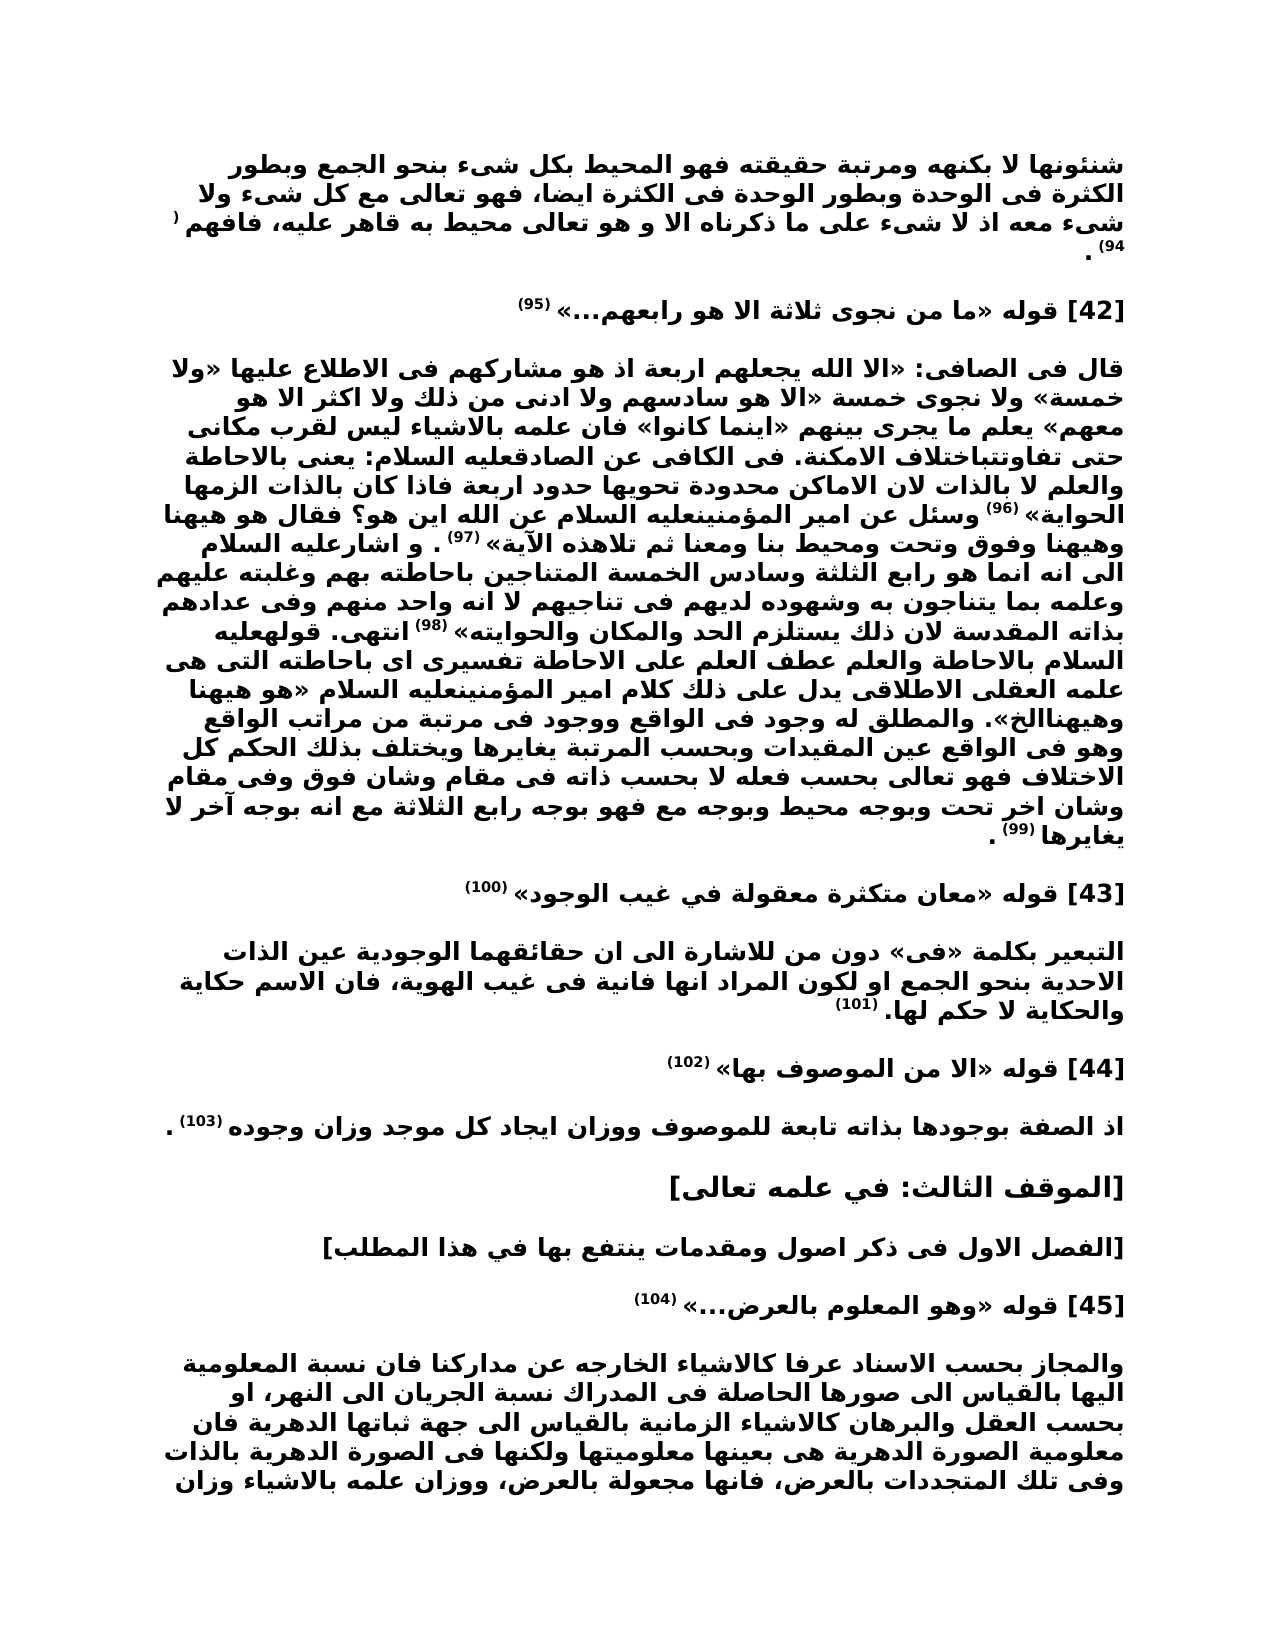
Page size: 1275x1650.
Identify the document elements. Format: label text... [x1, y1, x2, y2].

text [45] قوله «وهو المعلوم بالعرض...» (104) [150, 1291, 1125, 1320]
text التبعير بكلمة «فى‏» دون من للاشارة الى ان حقائقهما الوجودية عين الذات الاحدية بنحو الجمع او لكون المراد انها فانية فى غيب الهوية، فان الاسم حكاية والحكاية لا حكم لها. (101) [150, 937, 1125, 1025]
text [الفصل الاول فى ذكر اصول ومقدمات ينتفع بها في هذا المطلب] [150, 1233, 1125, 1262]
text قال فى الصافى: «الا الله يجعلهم اربعة اذ هو مشاركهم فى الاطلاع عليها «ولا خمسة‏» ولا نجوى خمسة «الا هو سادسهم ولا ادنى من ذلك ولا اكثر الا هو معهم‏» يعلم ما يجرى بينهم «اينما كانوا» فان علمه بالاشياء ليس لقرب مكانى حتى تفاوتت‏باختلاف الامكنة. فى الكافى عن الصادق‏عليه السلام: يعنى بالاحاطة والعلم لا بالذات لان الاماكن محدودة تحويها حدود اربعة فاذا كان بالذات الزمها الحواية‏» (96) وسئل عن امير المؤمنين‏عليه السلام عن الله اين هو؟ فقال هو هيهنا وهيهنا وفوق وتحت ومحيط بنا ومعنا ثم تلاهذه الآية‏» (97) . و اشارعليه السلام الى انه انما هو رابع الثلثة وسادس الخمسة المتناجين باحاطته بهم وغلبته عليهم وعلمه بما يتناجون به وشهوده لديهم فى تناجيهم لا انه واحد منهم وفى عدادهم بذاته المقدسة لان ذلك يستلزم الحد والمكان والحوايته‏» (98) انتهى. قوله‏عليه السلام بالاحاطة والعلم عطف العلم على الاحاطة تفسيرى اى باحاطته التى هى علمه العقلى الاطلاقى يدل على ذلك كلام امير المؤمنين‏عليه السلام «هو هيهنا وهيهناالخ‏». والمطلق له وجود فى الواقع ووجود فى مرتبة من مراتب الواقع وهو فى الواقع عين المقيدات وبحسب المرتبة يغايرها ويختلف بذلك الحكم كل الاختلاف فهو تعالى بحسب فعله لا بحسب ذاته فى مقام وشان فوق وفى مقام وشان اخر تحت وبوجه محيط وبوجه مع فهو بوجه رابع الثلاثة مع انه بوجه آخر لا يغايرها (99) . [150, 354, 1125, 850]
text [44] قوله «الا من الموصوف بها» (102) [150, 1054, 1125, 1083]
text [150, 150, 1125, 267]
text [150, 1349, 1125, 1495]
text اذ الصفة بوجودها بذاته تابعة للموصوف ووزان ايجاد كل موجد وزان وجوده (103) . [150, 1112, 1125, 1142]
text [43] قوله «معان متكثرة معقولة في غيب الوجود» (100) [150, 879, 1125, 908]
text [42] قوله «ما من نجوى ثلاثة الا هو رابعهم...» (95) [150, 296, 1125, 325]
text [الموقف الثالث: في علمه تعالى] [150, 1171, 1125, 1203]
